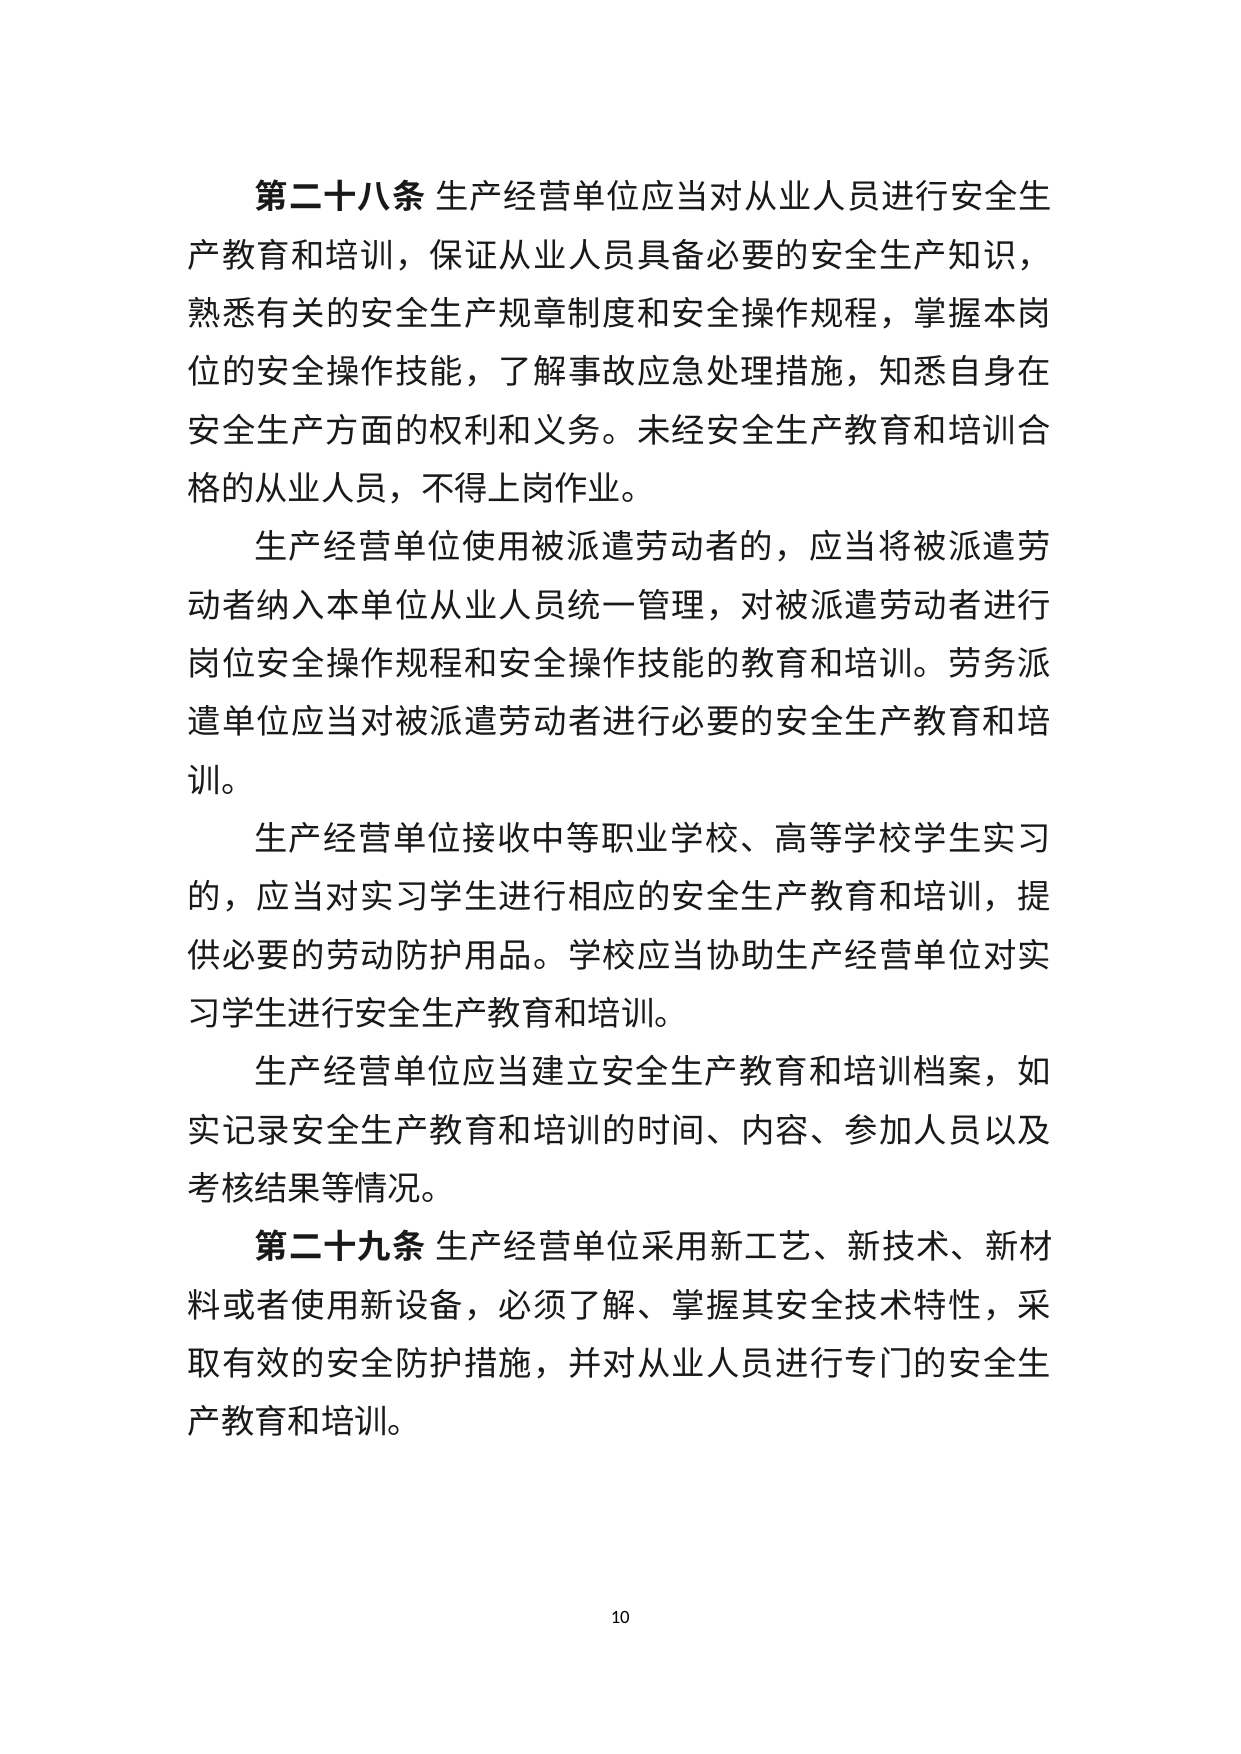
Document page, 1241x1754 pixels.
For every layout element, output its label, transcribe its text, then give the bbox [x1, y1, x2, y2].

text 第二十八条 生产经营单位应当对从业人员进行安全生产教育和培训，保证从业人员具备必要的安全生产知识，熟悉有关的安全生产规章制度和安全操作规程，掌握本岗位的安全操作技能，了解事故应急处理措施，知悉自身在安全生产方面的权利和义务。未经安全生产教育和培训合格的从业人员，不得上岗作业。 [187, 162, 1053, 512]
text 生产经营单位应当建立安全生产教育和培训档案，如实记录安全生产教育和培训的时间、内容、参加人员以及考核结果等情况。 [187, 1037, 1053, 1212]
text 生产经营单位使用被派遣劳动者的，应当将被派遣劳动者纳入本单位从业人员统一管理，对被派遣劳动者进行岗位安全操作规程和安全操作技能的教育和培训。劳务派遣单位应当对被派遣劳动者进行必要的安全生产教育和培训。 [187, 512, 1053, 804]
text 生产经营单位接收中等职业学校、高等学校学生实习的，应当对实习学生进行相应的安全生产教育和培训，提供必要的劳动防护用品。学校应当协助生产经营单位对实习学生进行安全生产教育和培训。 [187, 804, 1053, 1037]
text 第二十九条 生产经营单位采用新工艺、新技术、新材料或者使用新设备，必须了解、掌握其安全技术特性，采取有效的安全防护措施，并对从业人员进行专门的安全生产教育和培训。 [187, 1212, 1053, 1445]
